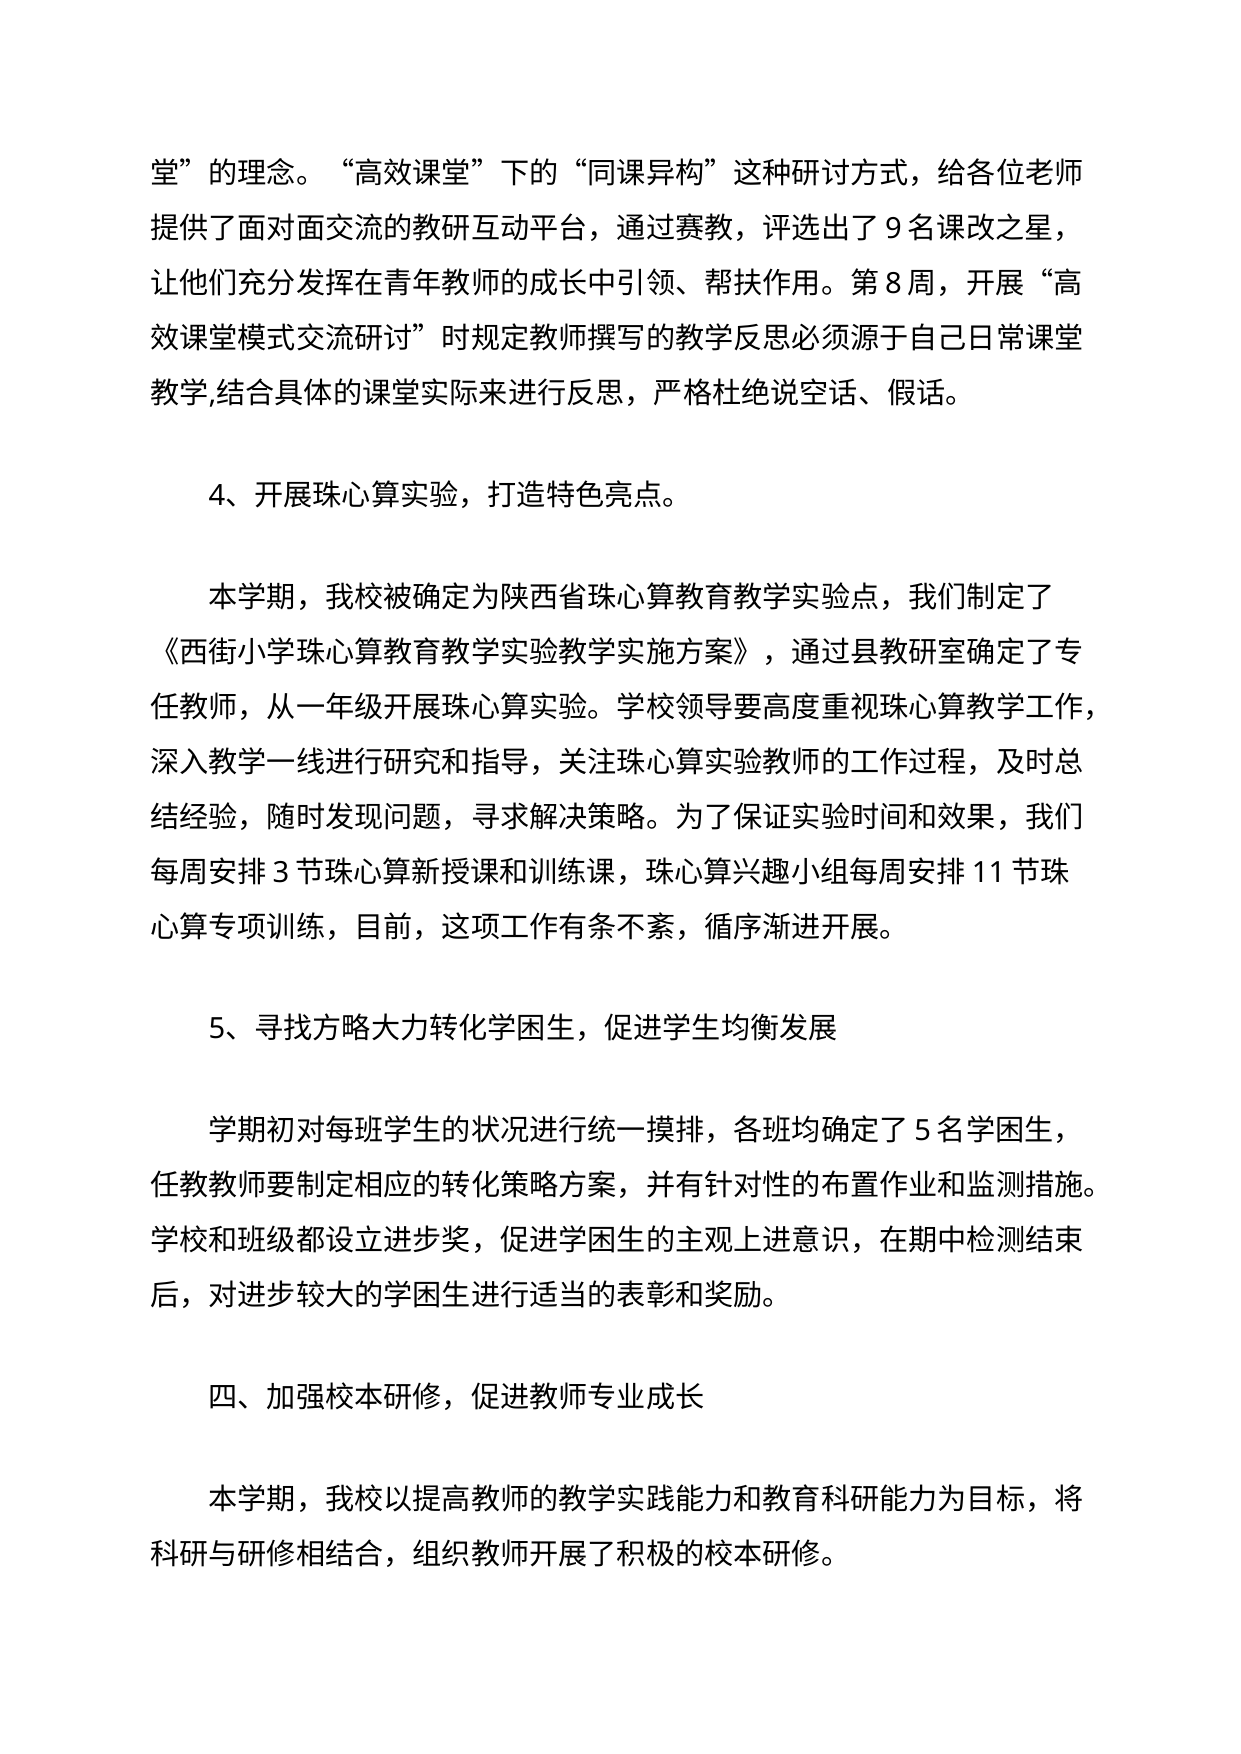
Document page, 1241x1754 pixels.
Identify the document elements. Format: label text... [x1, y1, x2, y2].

text 学期初对每班学生的状况进行统一摸排，各班均确定了5名学困生，任教教师要制定相应的转化策略方案，并有针对性的布置作业和监测措施。学校和班级都设立进步奖，促进学困生的主观上进意识，在期中检测结束后，对进步较大的学困生进行适当的表彰和奖励。 [150, 1107, 1090, 1314]
text 本学期，我校以提高教师的教学实践能力和教育科研能力为目标，将科研与研修相结合，组织教师开展了积极的校本研修。 [150, 1475, 1090, 1572]
text 四、加强校本研修，促进教师专业成长 [150, 1373, 1090, 1416]
text 5、寻找方略大力转化学困生，促进学生均衡发展 [150, 1005, 1090, 1047]
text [150, 150, 1090, 412]
text 本学期，我校被确定为陕西省珠心算教育教学实验点，我们制定了《西街小学珠心算教育教学实验教学实施方案》，通过县教研室确定了专任教师，从一年级开展珠心算实验。学校领导要高度重视珠心算教学工作，深入教学一线进行研究和指导，关注珠心算实验教师的工作过程，及时总结经验，随时发现问题，寻求解决策略。为了保证实验时间和效果，我们每周安排3节珠心算新授课和训练课，珠心算兴趣小组每周安排11节珠心算专项训练，目前，这项工作有条不紊，循序渐进开展。 [150, 574, 1090, 946]
text 4、开展珠心算实验，打造特色亮点。 [150, 472, 1090, 514]
